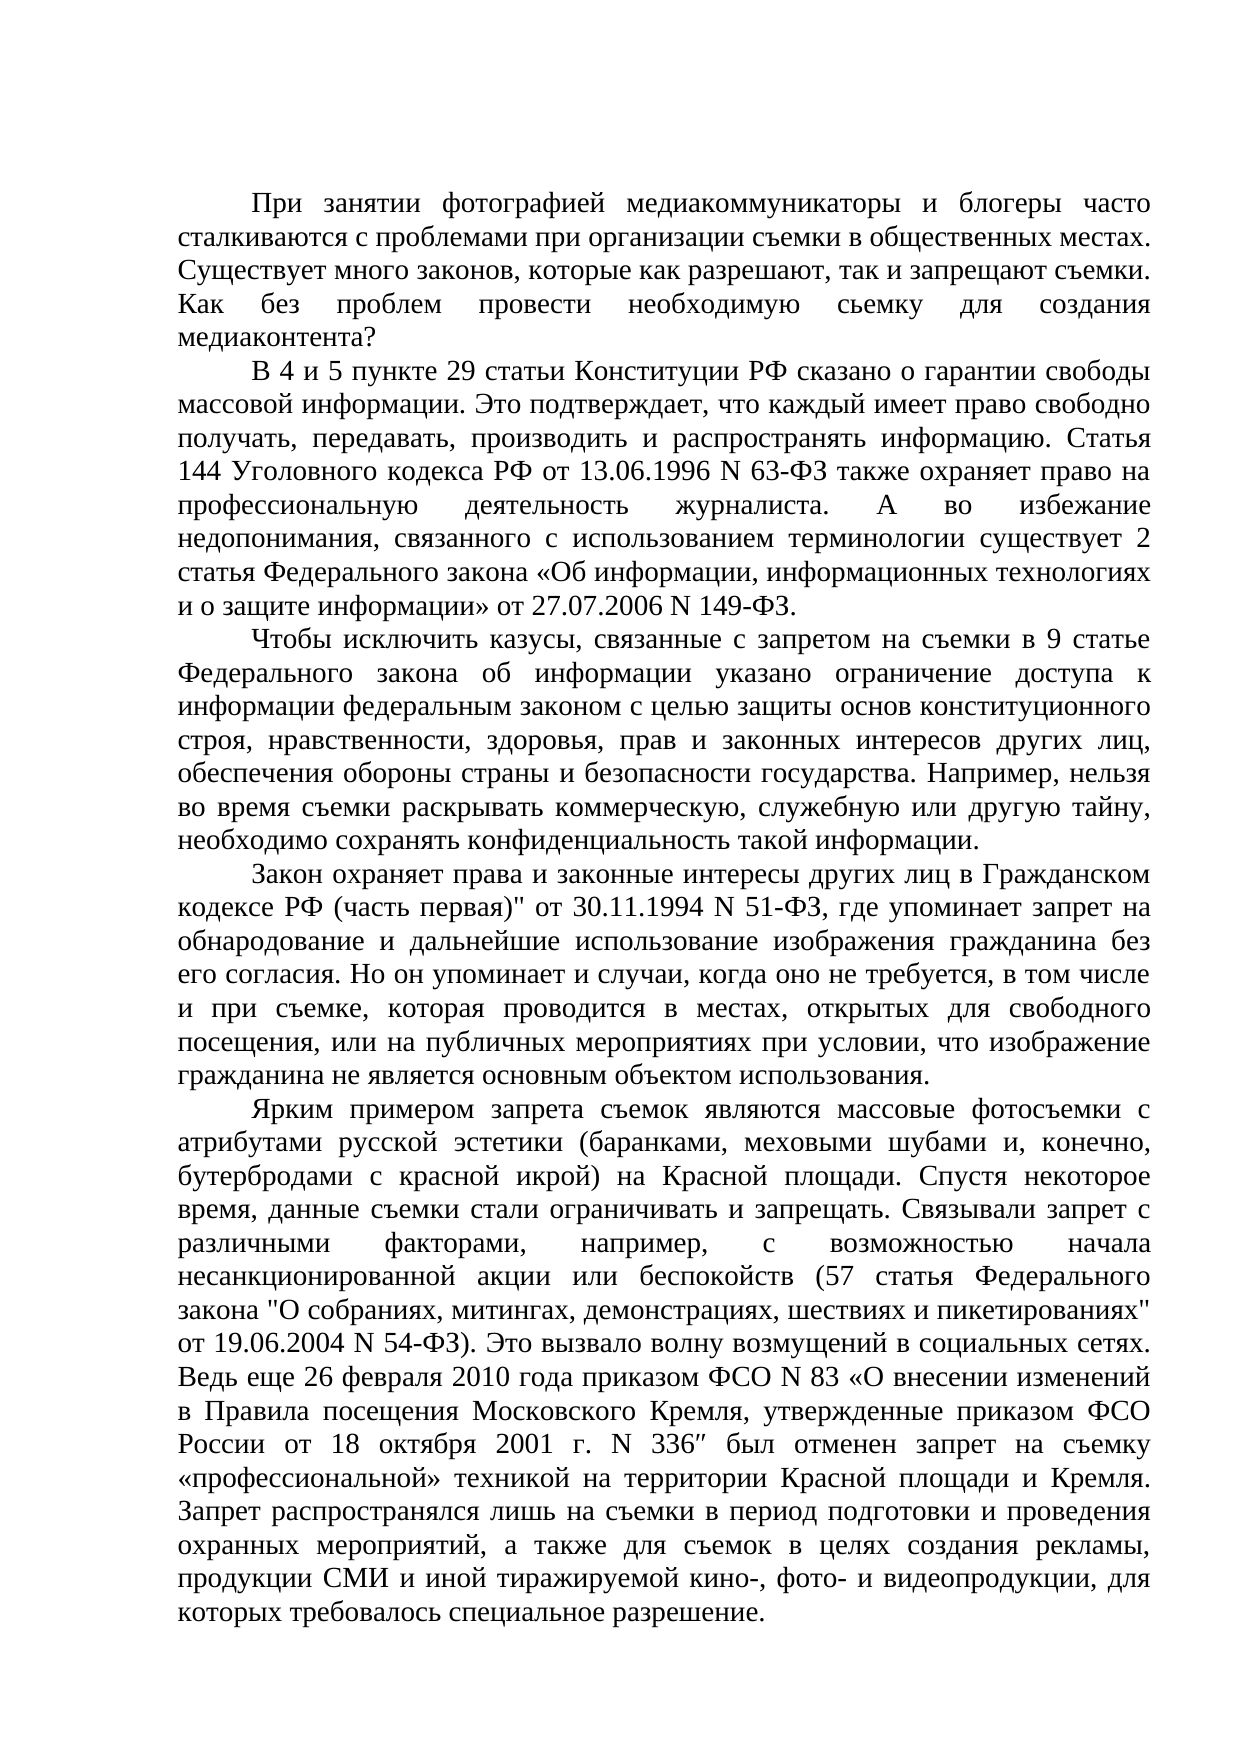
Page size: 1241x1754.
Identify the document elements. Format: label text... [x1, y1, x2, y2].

text Закон охраняет права и законные интересы других лиц в Гражданском кодексе РФ (часть первая)" от 30.11.1994 N 51-ФЗ, где упоминает запрет на обнародование и дальнейшие использование изображения гражданина без его согласия. Но он упоминает и случаи, когда оно не требуется, в том числе и при съемке, которая проводится в местах, открытых для свободного посещения, или на публичных мероприятиях при условии, что изображение гражданина не является основным объектом использования. [177, 856, 1152, 1091]
text В 4 и 5 пункте 29 статьи Конституции РФ сказано о гарантии свободы массовой информации. Это подтверждает, что каждый имеет право свободно получать, передавать, производить и распространять информацию. Статья 144 Уголовного кодекса РФ от 13.06.1996 N 63-ФЗ также охраняет право на профессиональную деятельность журналиста. А во избежание недопонимания, связанного с использованием терминологии существует 2 статья Федерального закона «Об информации, информационных технологиях и о защите информации» от 27.07.2006 N 149-ФЗ. [177, 353, 1152, 621]
text Чтобы исключить казусы, связанные с запретом на съемки в 9 статье Федерального закона об информации указано ограничение доступа к информации федеральным законом с целью защиты основ конституционного строя, нравственности, здоровья, прав и законных интересов других лиц, обеспечения обороны страны и безопасности государства. Например, нельзя во время съемки раскрывать коммерческую, служебную или другую тайну, необходимо сохранять конфиденциальность такой информации. [177, 621, 1152, 856]
text При занятии фотографией медиакоммуникаторы и блогеры часто сталкиваются с проблемами при организации съемки в общественных местах. Существует много законов, которые как разрешают, так и запрещают съемки. Как без проблем провести необходимую сьемку для создания медиаконтента? [177, 185, 1152, 353]
text Ярким примером запрета съемок являются массовые фотосъемки с атрибутами русской эстетики (баранками, меховыми шубами и, конечно, бутербродами с красной икрой) на Красной площади. Спустя некоторое время, данные съемки стали ограничивать и запрещать. Связывали запрет с различными факторами, например, с возможностью начала несанкционированной акции или беспокойств (57 статья Федерального закона "О собраниях, митингах, демонстрациях, шествиях и пикетированиях" от 19.06.2004 N 54-ФЗ). Это вызвало волну возмущений в социальных сетях. Ведь еще 26 февраля 2010 года приказом ФСО N 83 «О внесении изменений в Правила посещения Московского Кремля, утвержденные приказом ФСО России от 18 октября 2001 г. N 336″ был отменен запрет на съемку «профессиональной» техникой на территории Красной площади и Кремля. Запрет распространялся лишь на съемки в период подготовки и проведения охранных мероприятий, а также для съемок в целях создания рекламы, продукции СМИ и иной тиражируемой кино-, фото- и видеопродукции, для которых требовалось специальное разрешение. [177, 1091, 1152, 1627]
